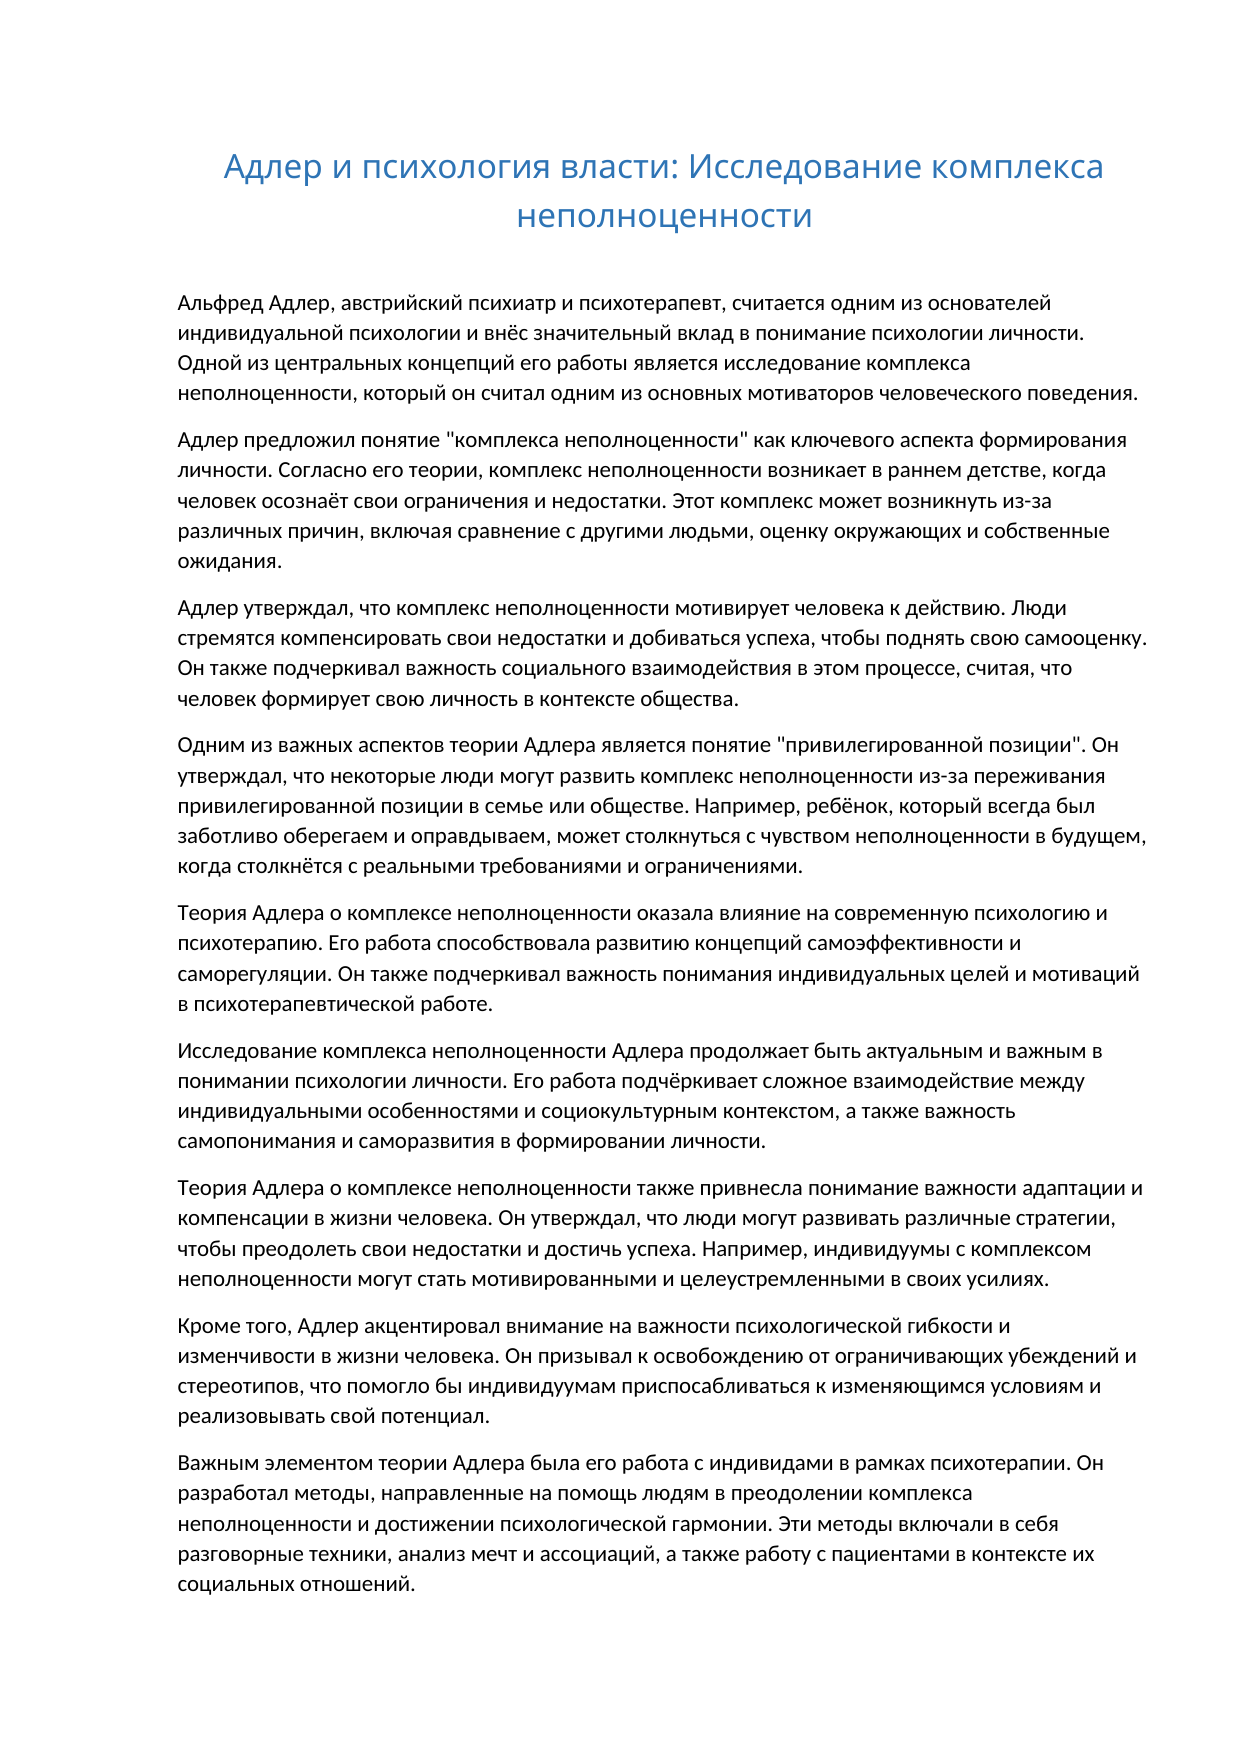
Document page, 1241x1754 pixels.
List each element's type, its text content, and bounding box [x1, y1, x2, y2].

text Важным элементом теории Адлера была его работа с индивидами в рамках психотерапии. Он разработал методы, направленные на помощь людям в преодолении комплекса неполноценности и достижении психологической гармонии. Эти методы включали в себя разговорные техники, анализ мечт и ассоциаций, а также работу с пациентами в контексте их социальных отношений. [177, 1448, 1152, 1597]
text Альфред Адлер, австрийский психиатр и психотерапевт, считается одним из основателей индивидуальной психологии и внёс значительный вклад в понимание психологии личности. Одной из центральных концепций его работы является исследование комплекса неполноценности, который он считал одним из основных мотиваторов человеческого поведения. [177, 288, 1152, 407]
text Адлер предложил понятие "комплекса неполноценности" как ключевого аспекта формирования личности. Согласно его теории, комплекс неполноценности возникает в раннем детстве, когда человек осознаёт свои ограничения и недостатки. Этот комплекс может возникнуть из-за различных причин, включая сравнение с другими людьми, оценку окружающих и собственные ожидания. [177, 425, 1152, 574]
text Кроме того, Адлер акцентировал внимание на важности психологической гибкости и изменчивости в жизни человека. Он призывал к освобождению от ограничивающих убеждений и стереотипов, что помогло бы индивидуумам приспосабливаться к изменяющимся условиям и реализовывать свой потенциал. [177, 1311, 1152, 1429]
subtitle Адлер и психология власти: Исследование комплекса неполноценности [177, 143, 1152, 237]
text Адлер утверждал, что комплекс неполноценности мотивирует человека к действию. Люди стремятся компенсировать свои недостатки и добиваться успеха, чтобы поднять свою самооценку. Он также подчеркивал важность социального взаимодействия в этом процессе, считая, что человек формирует свою личность в контексте общества. [177, 593, 1152, 712]
text Одним из важных аспектов теории Адлера является понятие "привилегированной позиции". Он утверждал, что некоторые люди могут развить комплекс неполноценности из-за переживания привилегированной позиции в семье или обществе. Например, ребёнок, который всегда был заботливо оберегаем и оправдываем, может столкнуться с чувством неполноценности в будущем, когда столкнётся с реальными требованиями и ограничениями. [177, 731, 1152, 879]
text Теория Адлера о комплексе неполноценности оказала влияние на современную психологию и психотерапию. Его работа способствовала развитию концепций самоэффективности и саморегуляции. Он также подчеркивал важность понимания индивидуальных целей и мотиваций в психотерапевтической работе. [177, 898, 1152, 1017]
text Теория Адлера о комплексе неполноценности также привнесла понимание важности адаптации и компенсации в жизни человека. Он утверждал, что люди могут развивать различные стратегии, чтобы преодолеть свои недостатки и достичь успеха. Например, индивидуумы с комплексом неполноценности могут стать мотивированными и целеустремленными в своих усилиях. [177, 1173, 1152, 1292]
text Исследование комплекса неполноценности Адлера продолжает быть актуальным и важным в понимании психологии личности. Его работа подчёркивает сложное взаимодействие между индивидуальными особенностями и социокультурным контекстом, а также важность самопонимания и саморазвития в формировании личности. [177, 1036, 1152, 1154]
